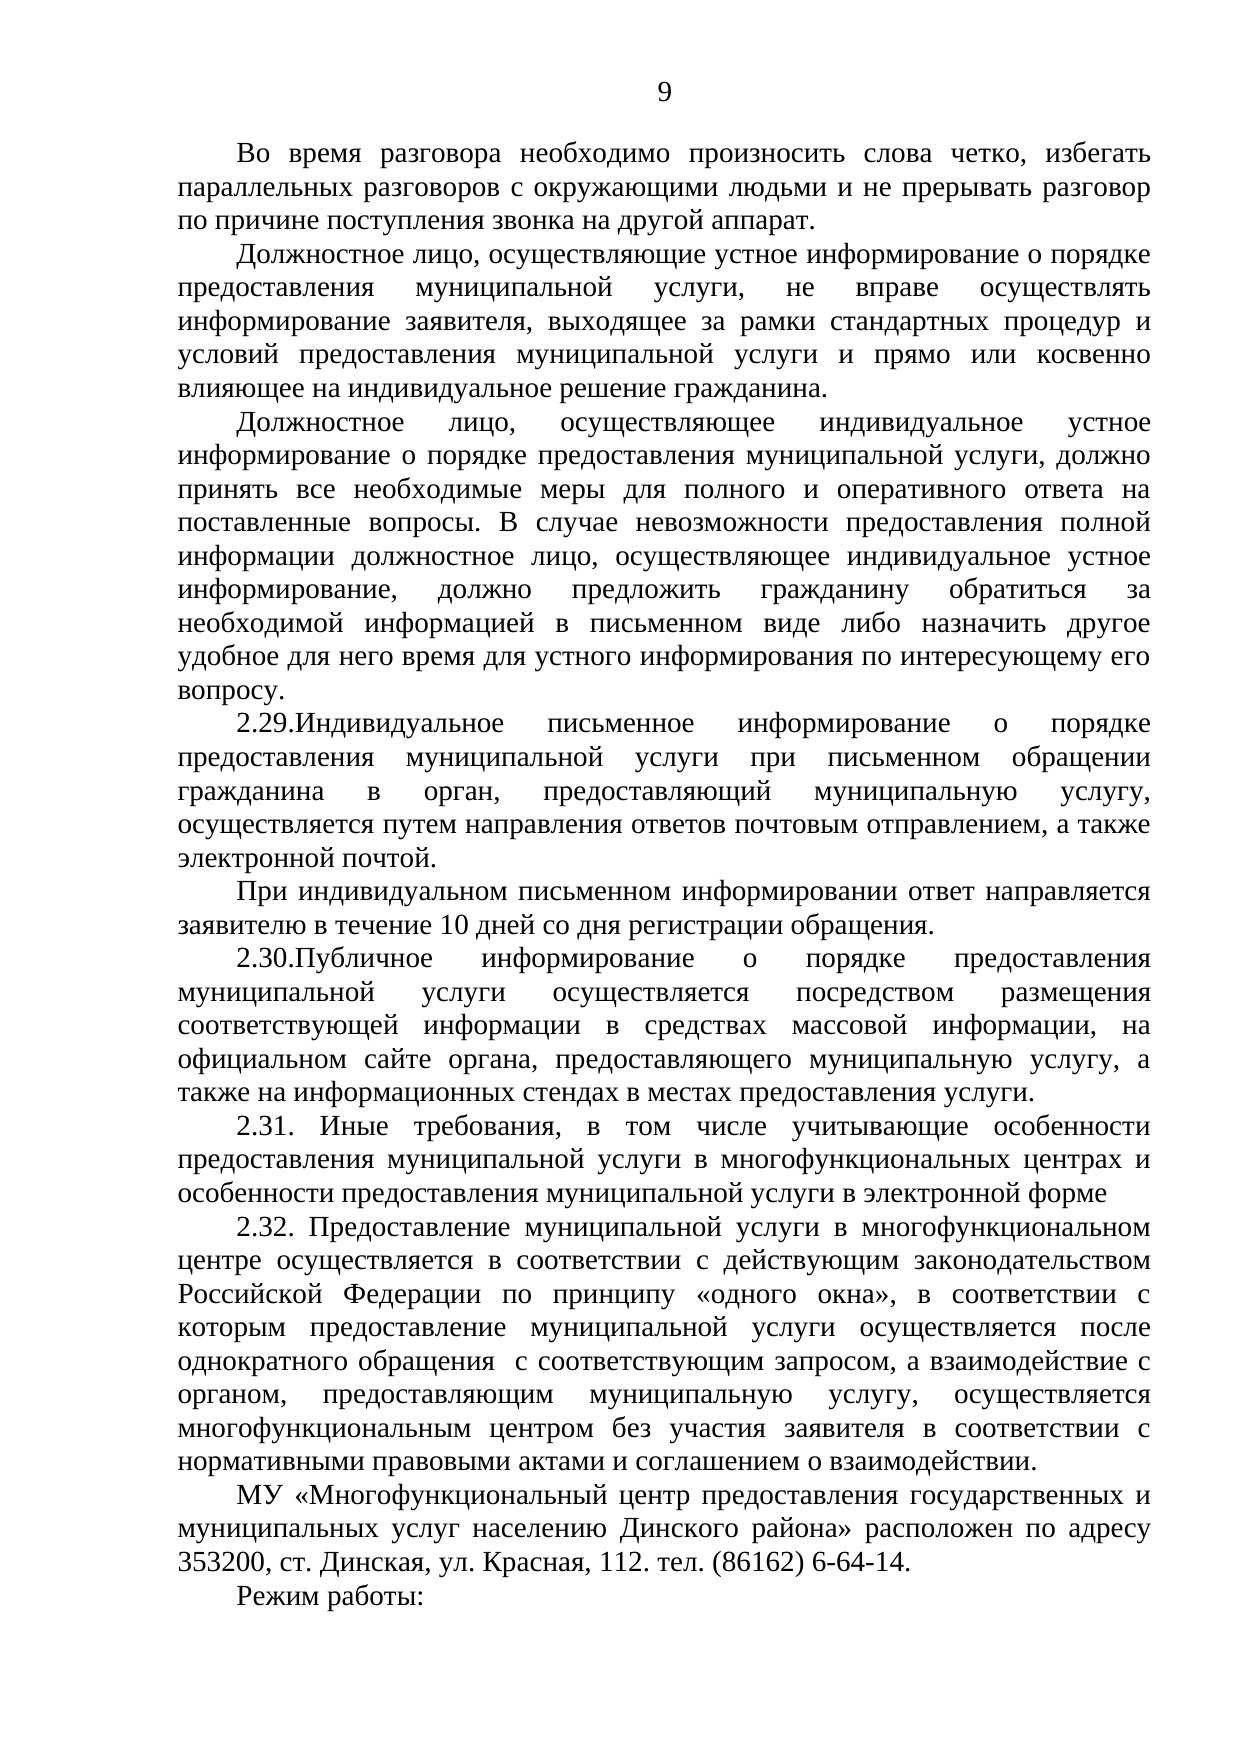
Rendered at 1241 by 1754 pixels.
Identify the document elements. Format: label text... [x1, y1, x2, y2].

text При индивидуальном письменном информировании ответ направляется заявителю в течение 10 дней со дня регистрации обращения. [177, 873, 1152, 940]
text Режим работы: [177, 1578, 1152, 1611]
text Во время разговора необходимо произносить слова четко, избегать параллельных разговоров с окружающими людьми и не прерывать разговор по причине поступления звонка на другой аппарат. [177, 135, 1152, 236]
text МУ «Многофункциональный центр предоставления государственных и муниципальных услуг населению Динского района» расположен по адресу 353200, ст. Динская, ул. Красная, 112. тел. (86162) 6-64-14. [177, 1477, 1152, 1578]
text 2.30.Публичное информирование о порядке предоставления муниципальной услуги осуществляется посредством размещения соответствующей информации в средствах массовой информации, на официальном сайте органа, предоставляющего муниципальную услугу, а также на информационных стендах в местах предоставления услуги. [177, 940, 1152, 1108]
text Должностное лицо, осуществляющее индивидуальное устное информирование о порядке предоставления муниципальной услуги, должно принять все необходимые меры для полного и оперативного ответа на поставленные вопросы. В случае невозможности предоставления полной информации должностное лицо, осуществляющее индивидуальное устное информирование, должно предложить гражданину обратиться за необходимой информацией в письменном виде либо назначить другое удобное для него время для устного информирования по интересующему его вопросу. [177, 404, 1152, 706]
text 2.31. Иные требования, в том числе учитывающие особенности предоставления муниципальной услуги в многофункциональных центрах и особенности предоставления муниципальной услуги в электронной форме [177, 1108, 1152, 1209]
text 2.32. Предоставление муниципальной услуги в многофункциональном центре осуществляется в соответствии с действующим законодательством Российской Федерации по принципу «одного окна», в соответствии с которым предоставление муниципальной услуги осуществляется после однократного обращения с соответствующим запросом, а взаимодействие с органом, предоставляющим муниципальную услугу, осуществляется многофункциональным центром без участия заявителя в соответствии с нормативными правовыми актами и соглашением о взаимодействии. [177, 1209, 1152, 1477]
text 2.29.Индивидуальное письменное информирование о порядке предоставления муниципальной услуги при письменном обращении гражданина в орган, предоставляющий муниципальную услугу, осуществляется путем направления ответов почтовым отправлением, а также электронной почтой. [177, 706, 1152, 873]
text Должностное лицо, осуществляющие устное информирование о порядке предоставления муниципальной услуги, не вправе осуществлять информирование заявителя, выходящее за рамки стандартных процедур и условий предоставления муниципальной услуги и прямо или косвенно влияющее на индивидуальное решение гражданина. [177, 236, 1152, 404]
